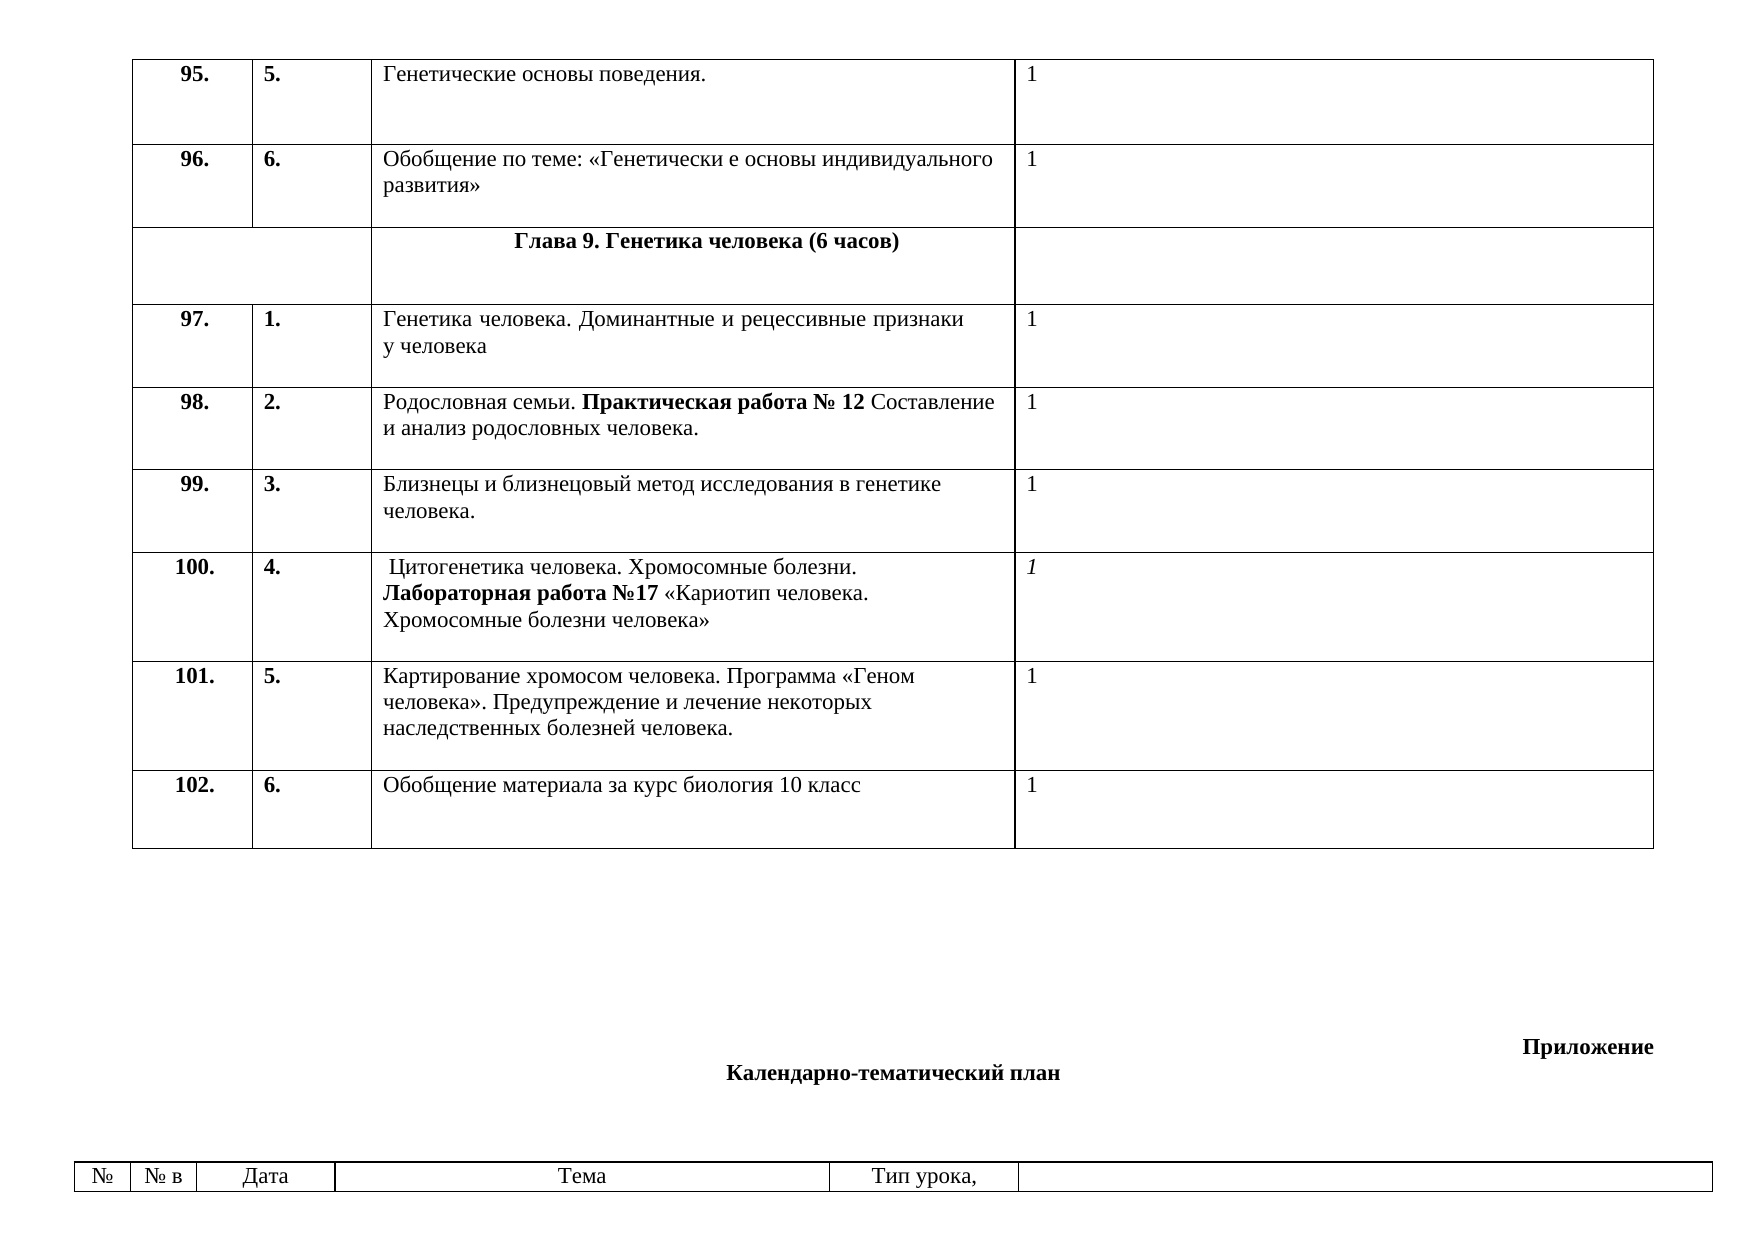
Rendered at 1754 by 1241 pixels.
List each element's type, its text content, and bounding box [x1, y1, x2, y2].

table_cell 1. [253, 305, 371, 387]
table_cell 1 [1016, 771, 1653, 847]
table_cell Обобщение материала за курс биология 10 класс [372, 771, 1014, 847]
table_header № п\п [75, 1163, 130, 1191]
table_cell 1 [1016, 388, 1653, 469]
table_header Тема [336, 1163, 829, 1191]
table_cell 99. [133, 470, 252, 552]
table_cell 2. [253, 388, 371, 469]
table_cell 102. [133, 771, 252, 847]
table_cell 6. [253, 145, 371, 227]
table_cell 1 [1016, 145, 1653, 227]
table_cell Глава 9. Генетика человека (6 часов) [372, 228, 1014, 304]
table_cell 1 [1016, 662, 1653, 769]
table_header № в теме [131, 1163, 196, 1191]
table_cell Генетические основы поведения. [372, 60, 1014, 144]
table_cell 6. [253, 771, 371, 847]
table_cell 1 [1016, 305, 1653, 387]
table_cell 96. [133, 145, 252, 227]
table_cell 97. [133, 305, 252, 387]
table_header Дата [197, 1163, 334, 1191]
table_cell Родословная семьи. Практическая работа № 12 Составление и анализ родословных человека. [372, 388, 1014, 469]
table_cell Обобщение по теме: «Генетически е основы индивидуального развития» [372, 145, 1014, 227]
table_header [1019, 1163, 1712, 1191]
text Приложение [133, 1033, 1654, 1059]
table_cell Картирование хромосом человека. Программа «Геном человека». Предупреждение и лечение некоторых наследственных болезней человека. [372, 662, 1014, 769]
table_cell 1 [1016, 553, 1653, 661]
table_cell 5. [253, 60, 371, 144]
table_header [830, 1163, 1018, 1191]
table_cell 101. [133, 662, 252, 769]
table_cell 95. [133, 60, 252, 144]
table_cell 98. [133, 388, 252, 469]
table_cell 3. [253, 470, 371, 552]
table_cell Генетика человека. Доминантные и рецессивные признаки у человека [372, 305, 1014, 387]
table_cell 4. [253, 553, 371, 661]
table_cell 5. [253, 662, 371, 769]
table_cell 1 [1016, 470, 1653, 552]
table_cell 100. [133, 553, 252, 661]
table_cell [133, 228, 371, 304]
table_cell [1016, 228, 1653, 304]
table_cell 1 [1016, 60, 1653, 144]
text Календарно-тематический план [133, 1059, 1654, 1086]
table_cell Цитогенетика человека. Хромосомные болезни. Лабораторная работа №17 «Кариотип человека. Хромосомные болезни человека» [372, 553, 1014, 661]
table_cell Близнецы и близнецовый метод исследования в генетике человека. [372, 470, 1014, 552]
